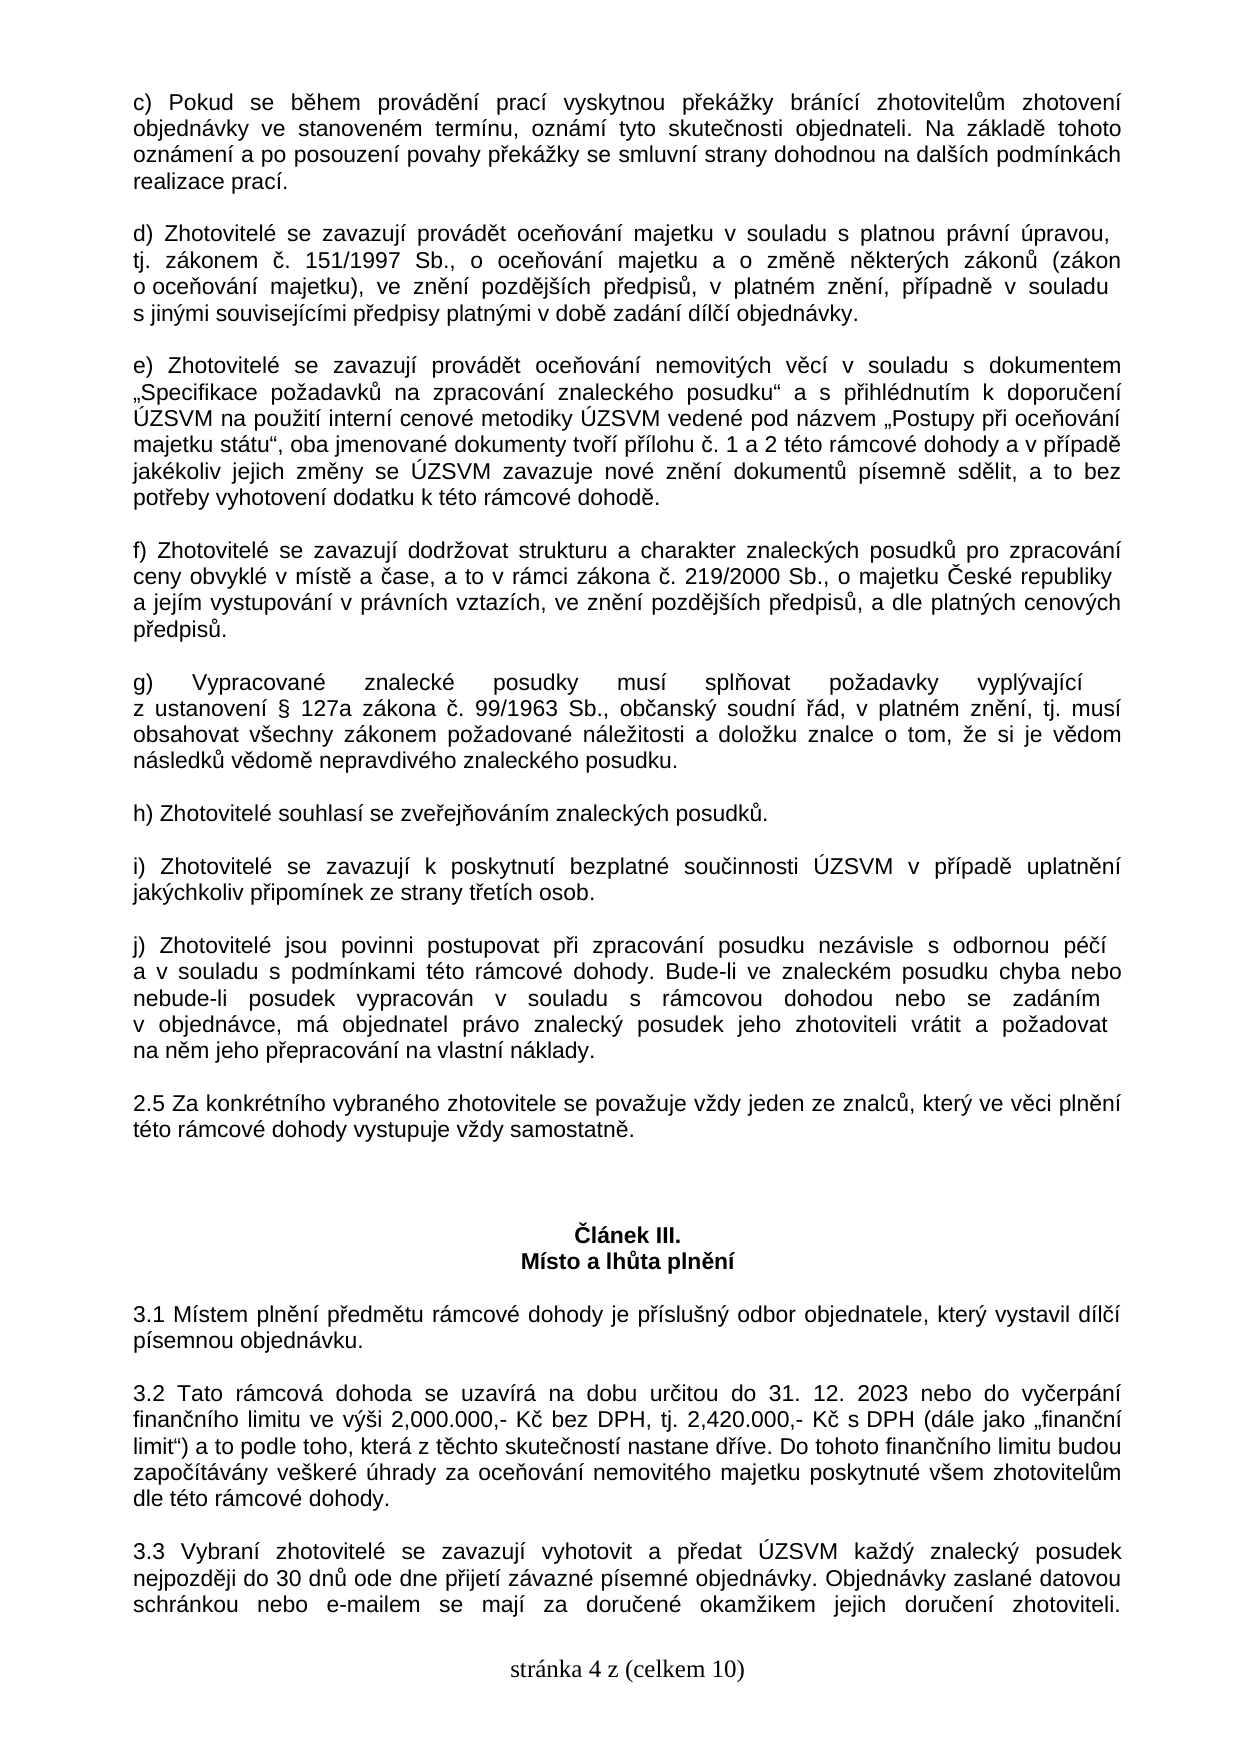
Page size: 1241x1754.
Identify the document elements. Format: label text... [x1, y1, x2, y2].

text 3.1 Místem plnění předmětu rámcové dohody je příslušný odbor objednatele, který vystavil dílčí písemnou objednávku. [133, 1301, 1122, 1354]
text f) Zhotovitelé se zavazují dodržovat strukturu a charakter znaleckých posudků pro zpracování ceny obvyklé v místě a čase, a to v rámci zákona č. 219/2000 Sb., o majetku České republiky a jejím vystupování v právních vztazích, ve znění pozdějších předpisů, a dle platných cenových předpisů. [133, 537, 1122, 642]
text c) Pokud se během provádění prací vyskytnou překážky bránící zhotovitelům zhotovení objednávky ve stanoveném termínu, oznámí tyto skutečnosti objednateli. Na základě tohoto oznámení a po posouzení povahy překážky se smluvní strany dohodnou na dalších podmínkách realizace prací. [133, 89, 1122, 194]
text i) Zhotovitelé se zavazují k poskytnutí bezplatné součinnosti ÚZSVM v případě uplatnění jakýchkoliv připomínek ze strany třetích osob. [133, 853, 1122, 906]
text g) Vypracované znalecké posudky musí splňovat požadavky vyplývající z ustanovení § 127a zákona č. 99/1963 Sb., občanský soudní řád, v platném znění, tj. musí obsahovat všechny zákonem požadované náležitosti a doložku znalce o tom, že si je vědom následků vědomě nepravdivého znaleckého posudku. [133, 668, 1122, 774]
text j) Zhotovitelé jsou povinni postupovat při zpracování posudku nezávisle s odbornou péčí a v souladu s podmínkami této rámcové dohody. Bude-li ve znaleckém posudku chyba nebo nebude-li posudek vypracován v souladu s rámcovou dohodou nebo se zadáním v objednávce, má objednatel právo znalecký posudek jeho zhotoviteli vrátit a požadovat na něm jeho přepracování na vlastní náklady. [133, 932, 1122, 1064]
text h) Zhotovitelé souhlasí se zveřejňováním znaleckých posudků. [133, 800, 1122, 827]
text d) Zhotovitelé se zavazují provádět oceňování majetku v souladu s platnou právní úpravou, tj. zákonem č. 151/1997 Sb., o oceňování majetku a o změně některých zákonů (zákon o oceňování majetku), ve znění pozdějších předpisů, v platném znění, případně v souladu s jinými souvisejícími předpisy platnými v době zadání dílčí objednávky. [133, 220, 1122, 326]
text 3.2 Tato rámcová dohoda se uzavírá na dobu určitou do 31. 12. 2023 nebo do vyčerpání finančního limitu ve výši 2,000.000,- Kč bez DPH, tj. 2,420.000,- Kč s DPH (dále jako „finanční limit“) a to podle toho, která z těchto skutečností nastane dříve. Do tohoto finančního limitu budou započítávány veškeré úhrady za oceňování nemovitého majetku poskytnuté všem zhotovitelům dle této rámcové dohody. [133, 1380, 1122, 1512]
text e) Zhotovitelé se zavazují provádět oceňování nemovitých věcí v souladu s dokumentem „Specifikace požadavků na zpracování znaleckého posudku“ a s přihlédnutím k doporučení ÚZSVM na použití interní cenové metodiky ÚZSVM vedené pod názvem „Postupy při oceňování majetku státu“, oba jmenované dokumenty tvoří přílohu č. 1 a 2 této rámcové dohody a v případě jakékoliv jejich změny se ÚZSVM zavazuje nové znění dokumentů písemně sdělit, a to bez potřeby vyhotovení dodatku k této rámcové dohodě. [133, 352, 1122, 510]
text Článek III. [133, 1222, 1122, 1248]
text 2.5 Za konkrétního vybraného zhotovitele se považuje vždy jeden ze znalců, který ve věci plnění této rámcové dohody vystupuje vždy samostatně. [133, 1090, 1122, 1143]
text Místo a lhůta plnění [133, 1248, 1122, 1274]
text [133, 1538, 1122, 1617]
